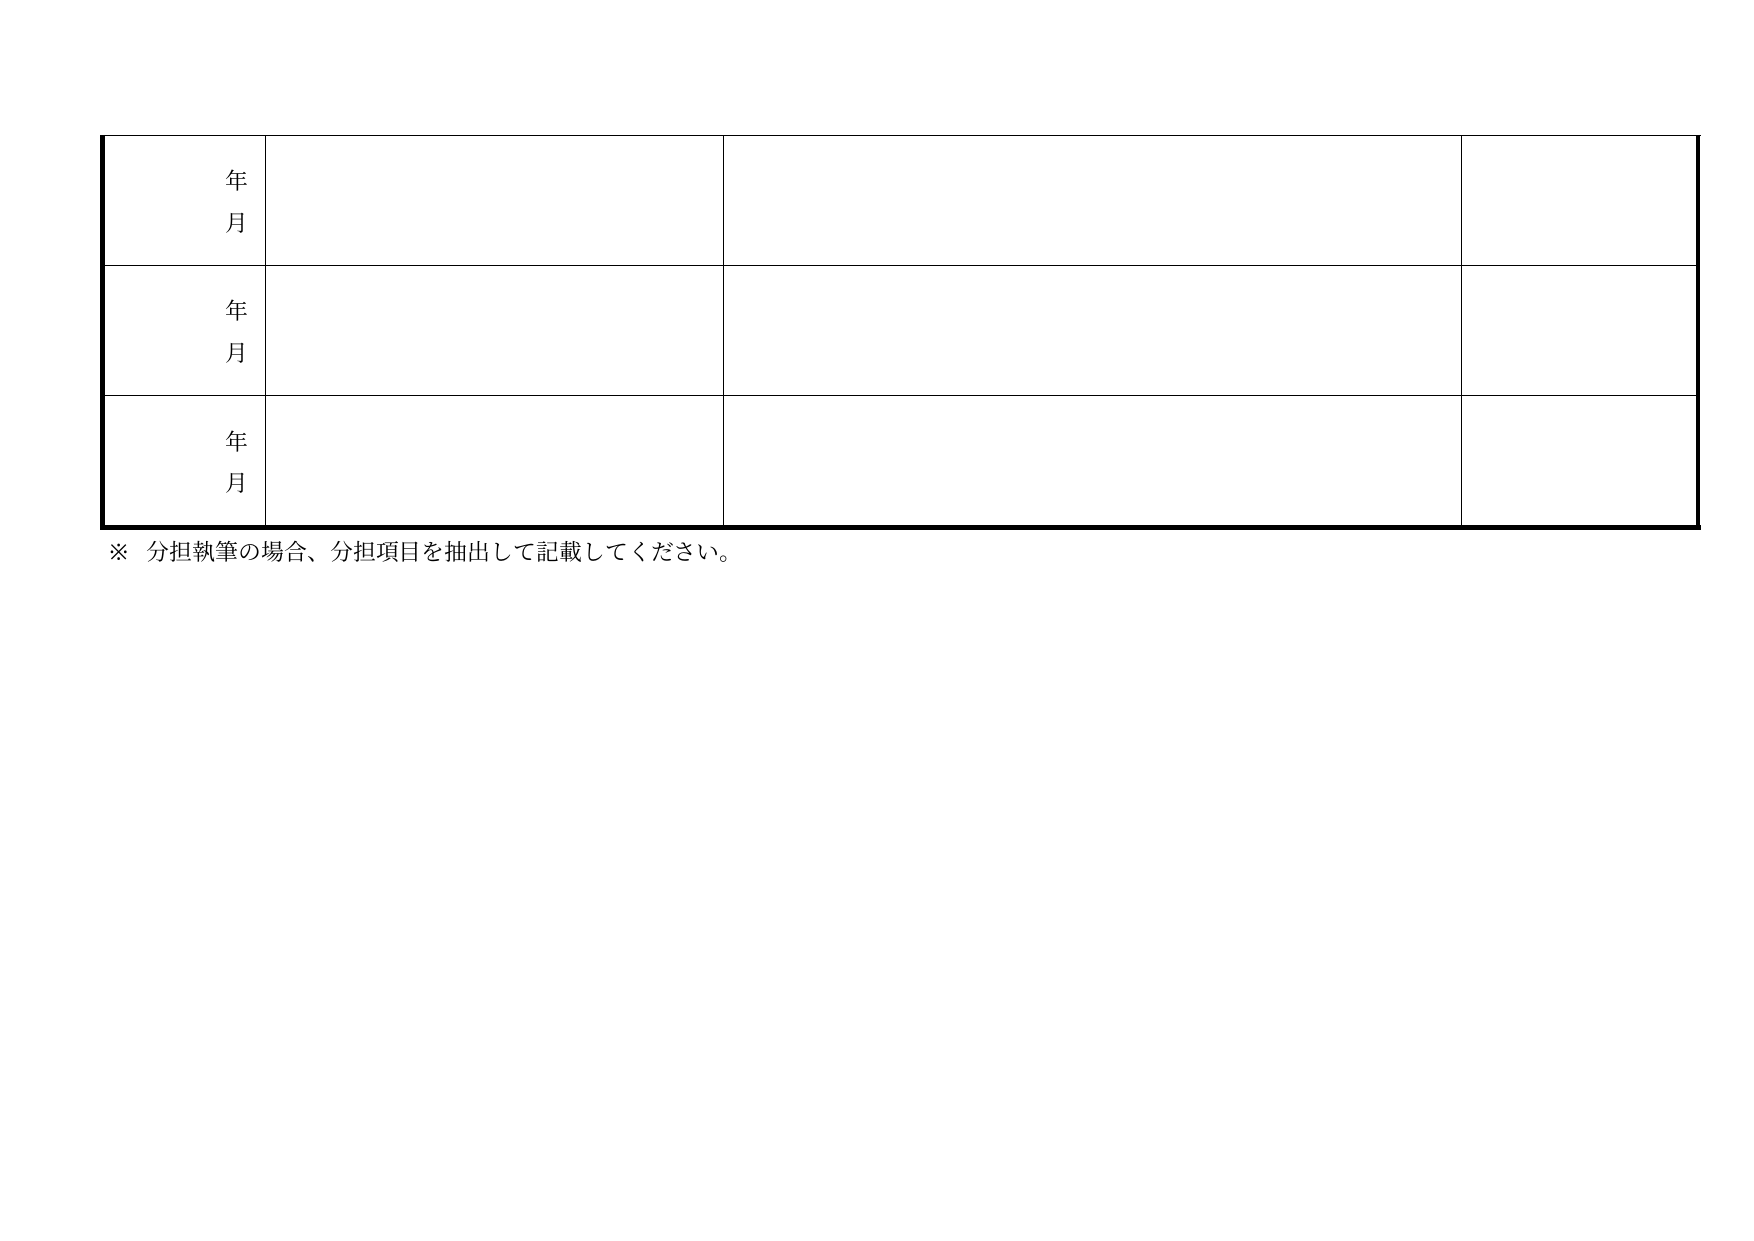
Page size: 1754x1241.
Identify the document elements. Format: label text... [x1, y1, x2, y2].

table_cell [266, 266, 723, 395]
table_cell [1462, 266, 1696, 395]
table_cell [1462, 396, 1696, 525]
table_cell [1462, 136, 1696, 265]
table_cell [266, 136, 723, 265]
table_cell [724, 396, 1461, 525]
table_cell [724, 266, 1461, 395]
table_cell 年 月 [105, 266, 265, 395]
table_cell 年 月 [105, 136, 265, 265]
table_cell 年 月 [105, 396, 265, 525]
table_cell [266, 396, 723, 525]
list 分担執筆の場合、分担項目を抽出して記載してください。 [109, 530, 1695, 572]
table_cell [724, 136, 1461, 265]
